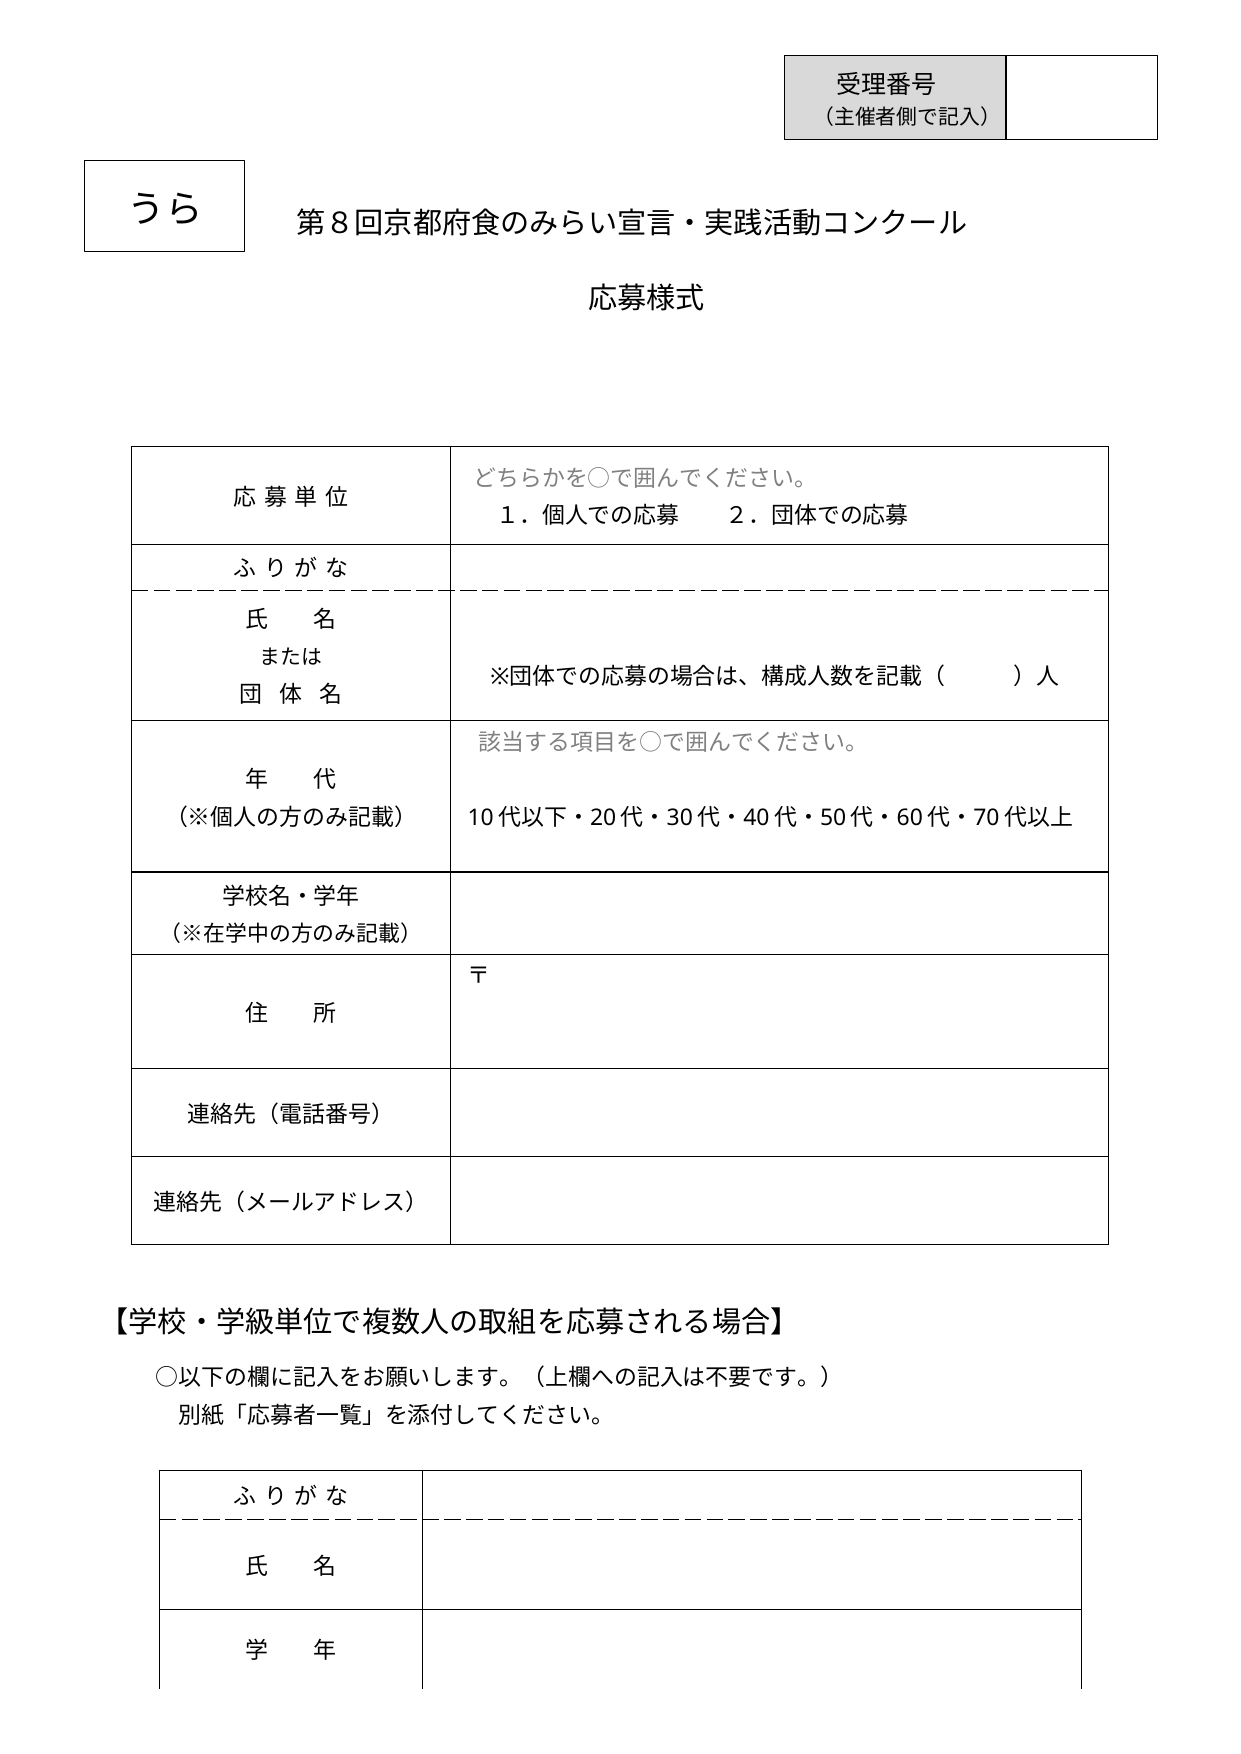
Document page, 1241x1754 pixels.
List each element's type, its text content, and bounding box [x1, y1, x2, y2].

table_header ふりがな [160, 1471, 422, 1519]
text 【学校・学級単位で複数人の取組を応募される場合】 [29, 1282, 1211, 1357]
text ○以下の欄に記入をお願いします。（上欄への記入は不要です。） [29, 1357, 1211, 1394]
text 別紙「応募者一覧」を添付してください。 [29, 1394, 1211, 1432]
table_cell 連絡先（電話番号） [132, 1069, 450, 1156]
table_cell ふりがな [132, 545, 450, 589]
table_cell 連絡先（メールアドレス） [132, 1157, 450, 1243]
table_cell 年代 （※個人の方のみ記載） [132, 721, 450, 871]
text 応募様式 [29, 258, 1211, 333]
table_cell [423, 1519, 1081, 1609]
table_header 応募単位 [132, 447, 450, 543]
table_cell [423, 1610, 1081, 1688]
table_cell 学年 [160, 1610, 422, 1688]
table_cell 〒 [451, 955, 1108, 1068]
table_cell 氏名 [160, 1519, 422, 1609]
table_cell ※団体での応募の場合は、構成人数を記載（ ）人 [451, 590, 1108, 720]
table_header どちらかを○で囲んでください。 １．個人での応募 ２．団体での応募 [451, 447, 1108, 543]
table_cell 学校名・学年 （※在学中の方のみ記載） [132, 873, 450, 954]
table_cell [451, 1157, 1108, 1243]
table_cell [451, 873, 1108, 954]
text 第８回京都府食のみらい宣言・実践活動コンクール [29, 183, 1211, 258]
table_cell [451, 1069, 1108, 1156]
table_cell 氏名 または 団体名 [132, 590, 450, 720]
table_header [423, 1471, 1081, 1519]
table_cell 住所 [132, 955, 450, 1068]
table_cell [451, 545, 1108, 589]
table_cell 該当する項目を○で囲んでください。 10代以下・20代・30代・40代・50代・60代・70代以上 [451, 721, 1108, 871]
